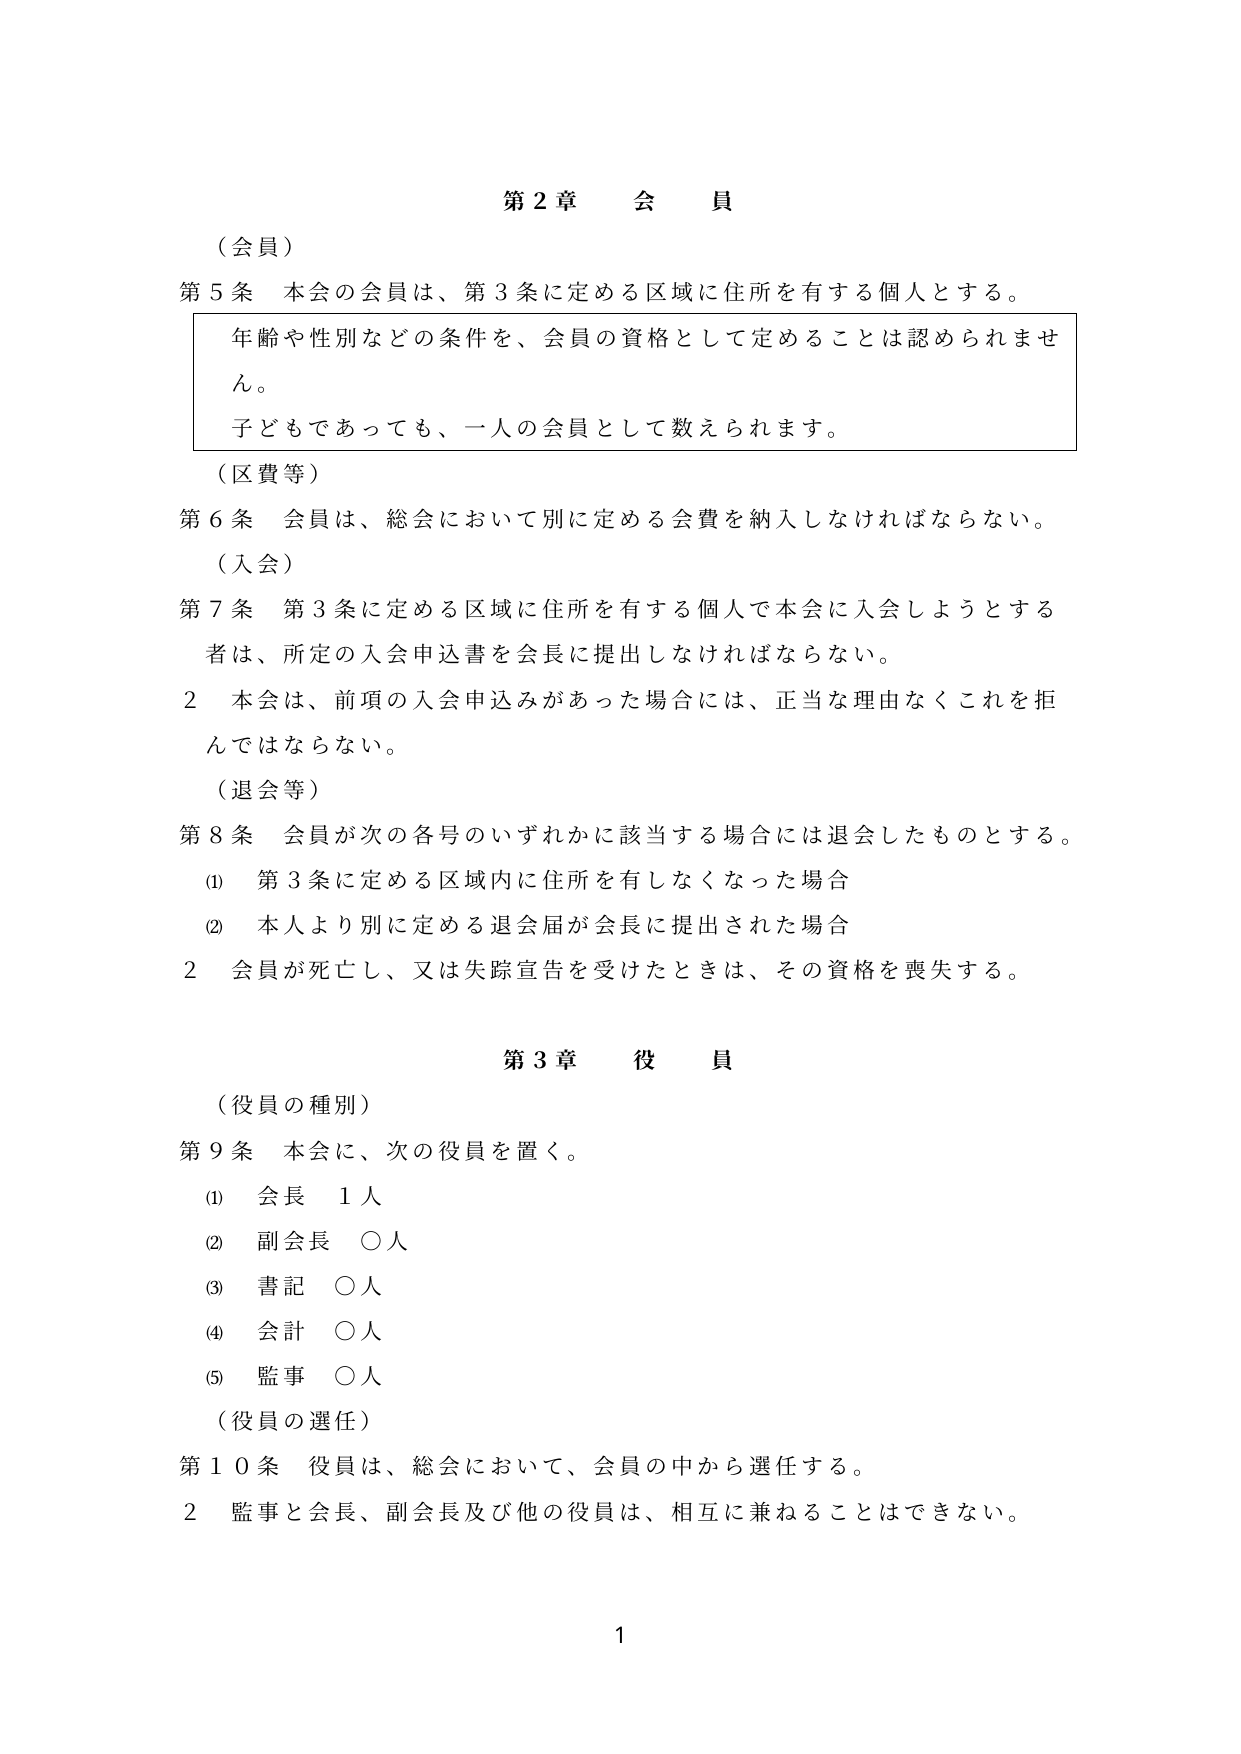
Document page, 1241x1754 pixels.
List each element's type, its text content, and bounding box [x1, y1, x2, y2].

text （役員の種別） [179, 1082, 1061, 1127]
text ⑴ 第３条に定める区域内に住所を有しなくなった場合 [179, 856, 1061, 902]
table_header 年齢や性別などの条件を、会員の資格として定めることは認められません。 子どもであっても、一人の会員として数えられます。 [194, 314, 1076, 449]
text ⑶ 書記 ○人 [179, 1262, 1061, 1307]
text 第６条 会員は、総会において別に定める会費を納入しなければならない。 [179, 496, 1061, 541]
text ⑵ 本人より別に定める退会届が会長に提出された場合 [179, 902, 1061, 947]
text （区費等） [179, 451, 1061, 496]
text （役員の選任） [179, 1398, 1061, 1443]
text ２ 監事と会長、副会長及び他の役員は、相互に兼ねることはできない。 [179, 1488, 1061, 1533]
text ⑷ 会計 ○人 [179, 1307, 1061, 1353]
text （会員） [179, 223, 1061, 268]
text ２ 会員が死亡し、又は失踪宣告を受けたときは、その資格を喪失する。 [179, 947, 1061, 992]
text 第９条 本会に、次の役員を置く。 [179, 1127, 1061, 1172]
text （入会） [179, 541, 1061, 586]
text ⑵ 副会長 ○人 [179, 1217, 1061, 1262]
text 第３章 役 員 [179, 1037, 1061, 1082]
text （退会等） [179, 766, 1061, 811]
text 第５条 本会の会員は、第３条に定める区域に住所を有する個人とする。 [179, 268, 1061, 313]
text 第１０条 役員は、総会において、会員の中から選任する。 [179, 1443, 1061, 1488]
text ⑴ 会長 １人 [179, 1172, 1061, 1217]
text ⑸ 監事 ○人 [179, 1353, 1061, 1398]
text 第８条 会員が次の各号のいずれかに該当する場合には退会したものとする。 [179, 811, 1061, 856]
text ２ 本会は、前項の入会申込みがあった場合には、正当な理由なくこれを拒んではならない。 [179, 676, 1061, 766]
text 第７条 第３条に定める区域に住所を有する個人で本会に入会しようとする者は、所定の入会申込書を会長に提出しなければならない。 [179, 586, 1061, 676]
text 第２章 会 員 [179, 178, 1061, 223]
